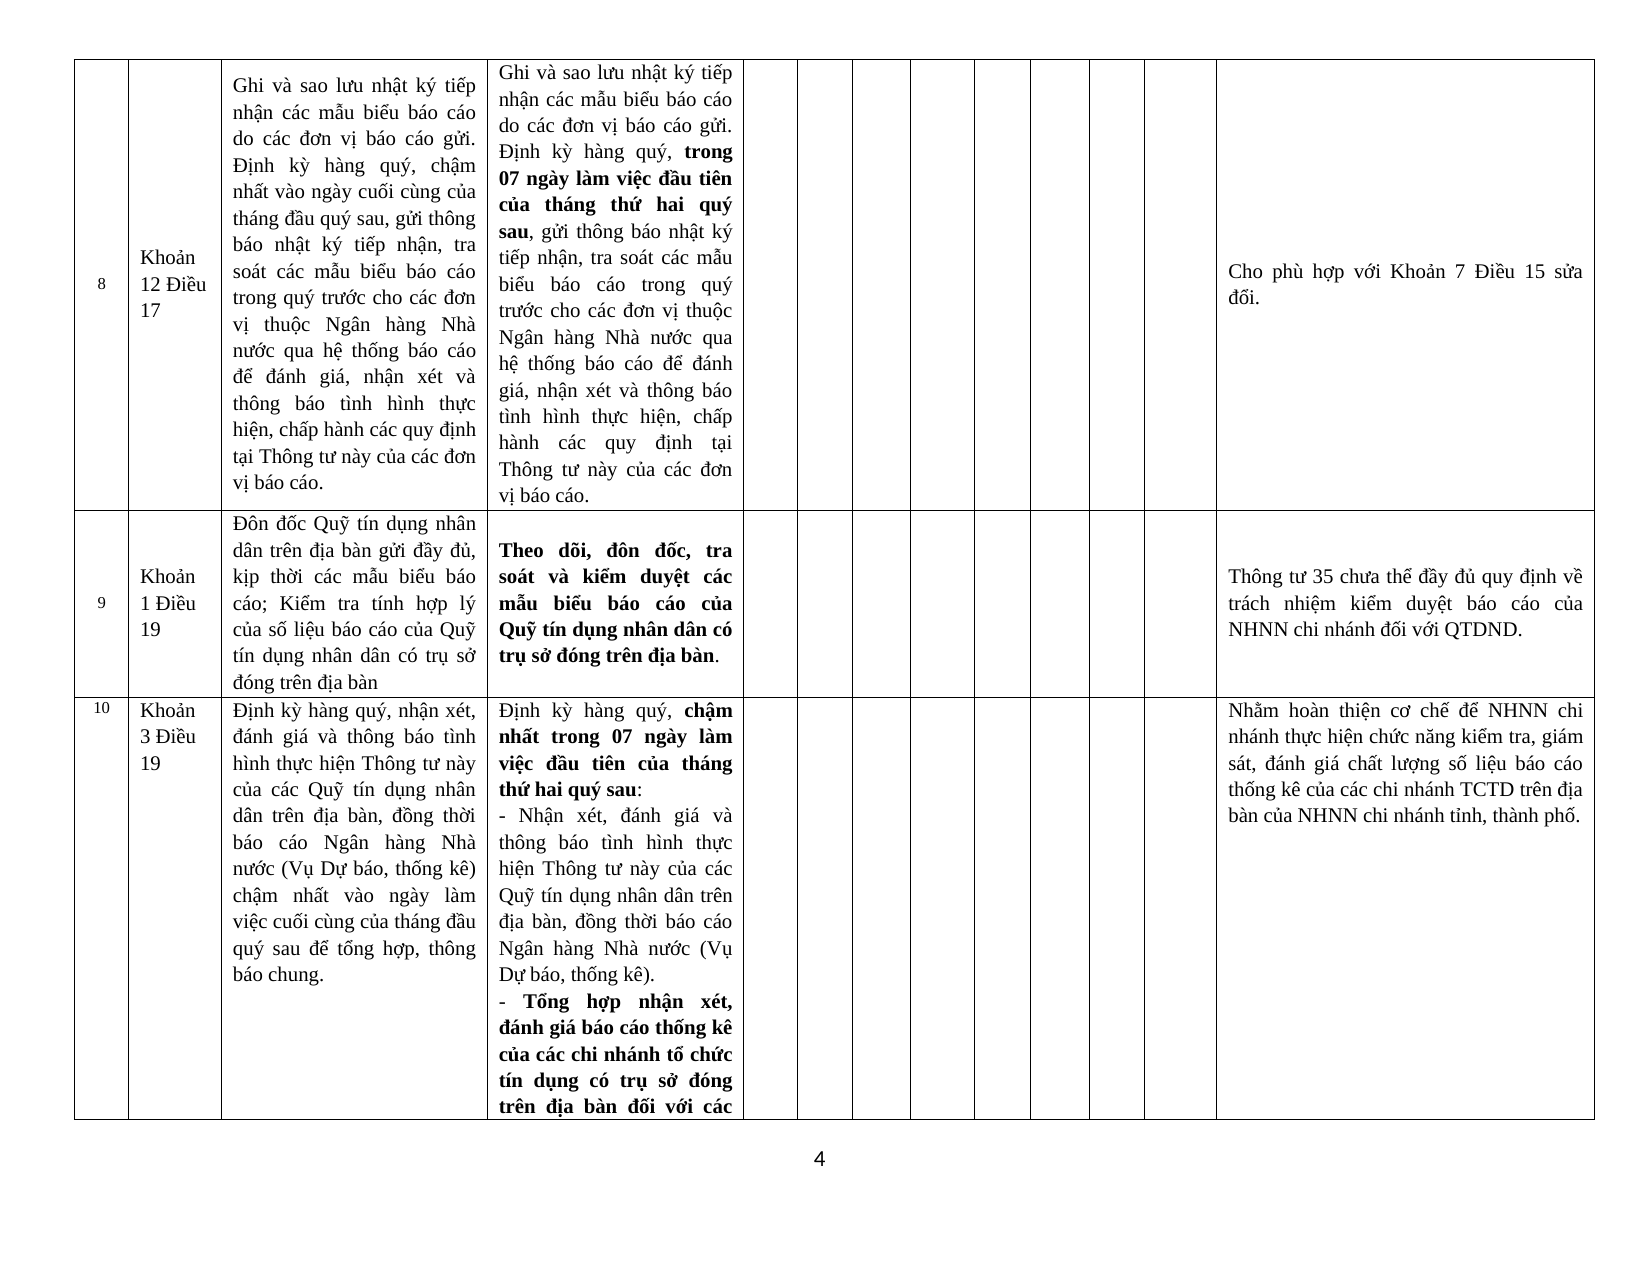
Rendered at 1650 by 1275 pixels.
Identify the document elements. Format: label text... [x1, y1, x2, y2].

table_cell [798, 60, 852, 510]
table_cell [853, 698, 910, 1118]
table_cell Khoản 1 Điều 19 [129, 511, 221, 697]
table_cell [1145, 511, 1216, 697]
table_cell 10 [75, 698, 128, 1118]
table_cell [853, 60, 910, 510]
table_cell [488, 698, 743, 1118]
table_cell [744, 698, 797, 1118]
table_cell [911, 698, 974, 1118]
table_cell 8 [75, 60, 128, 510]
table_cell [222, 698, 487, 1118]
table_cell [798, 698, 852, 1118]
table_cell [1217, 698, 1594, 1118]
table_cell 9 [75, 511, 128, 697]
table_cell Đôn đốc Quỹ tín dụng nhân dân trên địa bàn gửi đầy đủ, kịp thời các mẫu biểu báo cáo; Kiểm tra tính hợp lý của số liệu báo cáo của Quỹ tín dụng nhân dân có trụ sở đóng trên địa bàn [222, 511, 487, 697]
table_cell [1090, 60, 1144, 510]
table_cell [1145, 698, 1216, 1118]
table_cell Khoản 12 Điều 17 [129, 60, 221, 510]
table_cell [744, 511, 797, 697]
table_cell [853, 511, 910, 697]
table_cell [798, 511, 852, 697]
table_cell Cho phù hợp với Khoản 7 Điều 15 sửa đổi. [1217, 60, 1594, 510]
table_cell [975, 698, 1030, 1118]
table_cell [911, 511, 974, 697]
table_cell Theo dõi, đôn đốc, tra soát và kiểm duyệt các mẫu biểu báo cáo của Quỹ tín dụng nhân dân có trụ sở đóng trên địa bàn. [488, 511, 743, 697]
table_cell [911, 60, 974, 510]
table_cell [1090, 511, 1144, 697]
table_cell [1090, 698, 1144, 1118]
table_cell [1031, 698, 1089, 1118]
table_cell [975, 60, 1030, 510]
table_cell [1031, 511, 1089, 697]
table_cell [975, 511, 1030, 697]
table_cell Ghi và sao lưu nhật ký tiếp nhận các mẫu biểu báo cáo do các đơn vị báo cáo gửi. Định kỳ hàng quý, trong 07 ngày làm việc đầu tiên của tháng thứ hai quý sau, gửi thông báo nhật ký tiếp nhận, tra soát các mẫu biểu báo cáo trong quý trước cho các đơn vị thuộc Ngân hàng Nhà nước qua hệ thống báo cáo để đánh giá, nhận xét và thông báo tình hình thực hiện, chấp hành các quy định tại Thông tư này của các đơn vị báo cáo. [488, 60, 743, 510]
table_cell [1145, 60, 1216, 510]
table_cell [1031, 60, 1089, 510]
table_cell Ghi và sao lưu nhật ký tiếp nhận các mẫu biểu báo cáo do các đơn vị báo cáo gửi. Định kỳ hàng quý, chậm nhất vào ngày cuối cùng của tháng đầu quý sau, gửi thông báo nhật ký tiếp nhận, tra soát các mẫu biểu báo cáo trong quý trước cho các đơn vị thuộc Ngân hàng Nhà nước qua hệ thống báo cáo để đánh giá, nhận xét và thông báo tình hình thực hiện, chấp hành các quy định tại Thông tư này của các đơn vị báo cáo. [222, 60, 487, 510]
table_cell Khoản 3 Điều 19 [129, 698, 221, 1118]
table_cell [744, 60, 797, 510]
table_cell Thông tư 35 chưa thể đầy đủ quy định về trách nhiệm kiểm duyệt báo cáo của NHNN chi nhánh đối với QTDND. [1217, 511, 1594, 697]
